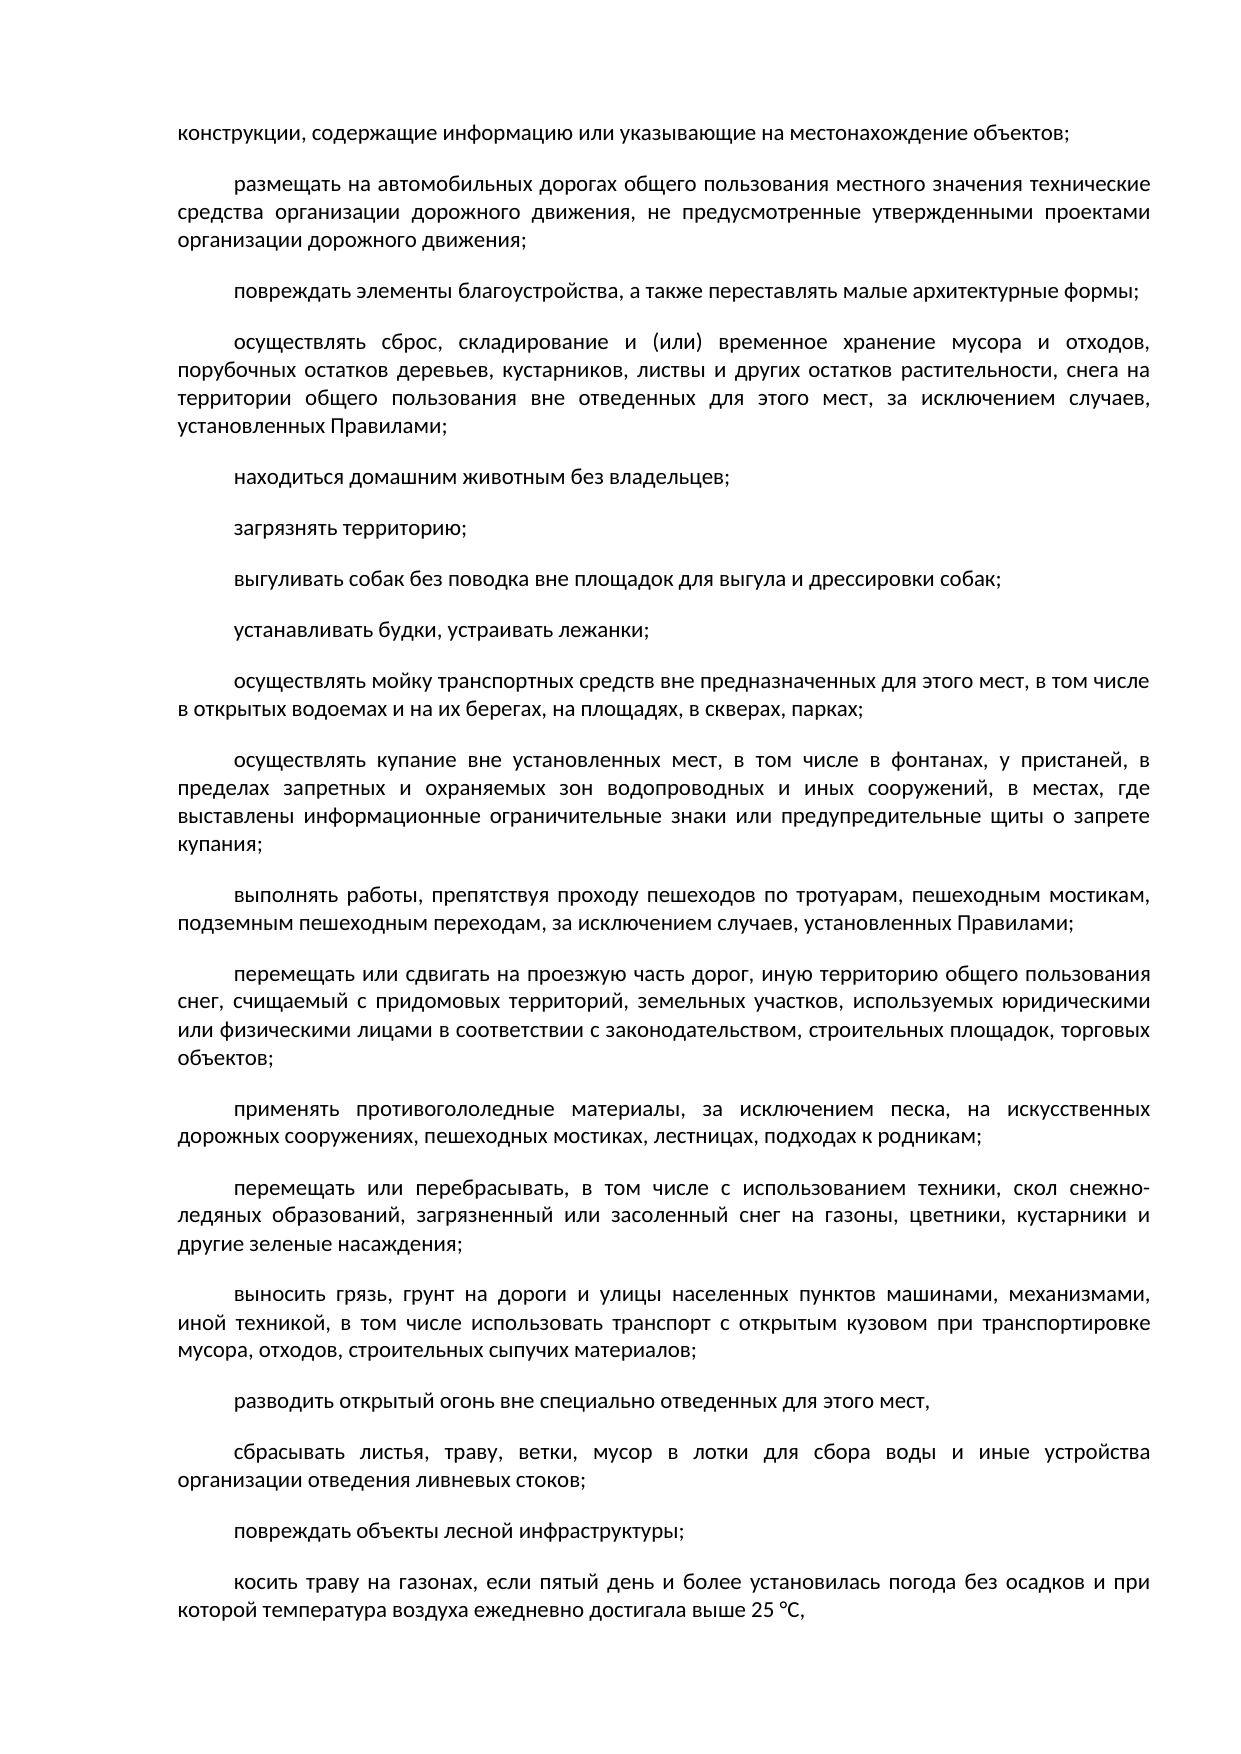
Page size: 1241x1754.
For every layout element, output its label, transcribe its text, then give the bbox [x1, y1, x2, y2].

text применять противогололедные материалы, за исключением песка, на искусственных дорожных сооружениях, пешеходных мостиках, лестницах, подходах к родникам; [177, 1094, 1152, 1150]
text повреждать элементы благоустройства, а также переставлять малые архитектурные формы; [177, 276, 1152, 304]
text осуществлять купание вне установленных мест, в том числе в фонтанах, у пристаней, в пределах запретных и охраняемых зон водопроводных и иных сооружений, в местах, где выставлены информационные ограничительные знаки или предупредительные щиты о запрете купания; [177, 745, 1152, 857]
text устанавливать будки, устраивать лежанки; [177, 615, 1152, 643]
text косить траву на газонах, если пятый день и более установилась погода без осадков и при которой температура воздуха ежедневно достигала выше 25 °C, [177, 1567, 1152, 1623]
text разводить открытый огонь вне специально отведенных для этого мест, [177, 1387, 1152, 1414]
text выполнять работы, препятствуя проходу пешеходов по тротуарам, пешеходным мостикам, подземным пешеходным переходам, за исключением случаев, установленных Правилами; [177, 880, 1152, 936]
text выносить грязь, грунт на дороги и улицы населенных пунктов машинами, механизмами, иной техникой, в том числе использовать транспорт с открытым кузовом при транспортировке мусора, отходов, строительных сыпучих материалов; [177, 1279, 1152, 1364]
text находиться домашним животным без владельцев; [177, 462, 1152, 490]
text осуществлять мойку транспортных средств вне предназначенных для этого мест, в том числе в открытых водоемах и на их берегах, на площадях, в скверах, парках; [177, 666, 1152, 722]
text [177, 118, 1152, 146]
text размещать на автомобильных дорогах общего пользования местного значения технические средства организации дорожного движения, не предусмотренные утвержденными проектами организации дорожного движения; [177, 169, 1152, 253]
text осуществлять сброс, складирование и (или) временное хранение мусора и отходов, порубочных остатков деревьев, кустарников, листвы и других остатков растительности, снега на территории общего пользования вне отведенных для этого мест, за исключением случаев, установленных Правилами; [177, 327, 1152, 439]
text загрязнять территорию; [177, 513, 1152, 541]
text перемещать или сдвигать на проезжую часть дорог, иную территорию общего пользования снег, счищаемый с придомовых территорий, земельных участков, используемых юридическими или физическими лицами в соответствии с законодательством, строительных площадок, торговых объектов; [177, 959, 1152, 1071]
text перемещать или перебрасывать, в том числе с использованием техники, скол снежно-ледяных образований, загрязненный или засоленный снег на газоны, цветники, кустарники и другие зеленые насаждения; [177, 1173, 1152, 1257]
text сбрасывать листья, траву, ветки, мусор в лотки для сбора воды и иные устройства организации отведения ливневых стоков; [177, 1437, 1152, 1493]
text повреждать объекты лесной инфраструктуры; [177, 1516, 1152, 1544]
text выгуливать собак без поводка вне площадок для выгула и дрессировки собак; [177, 564, 1152, 592]
